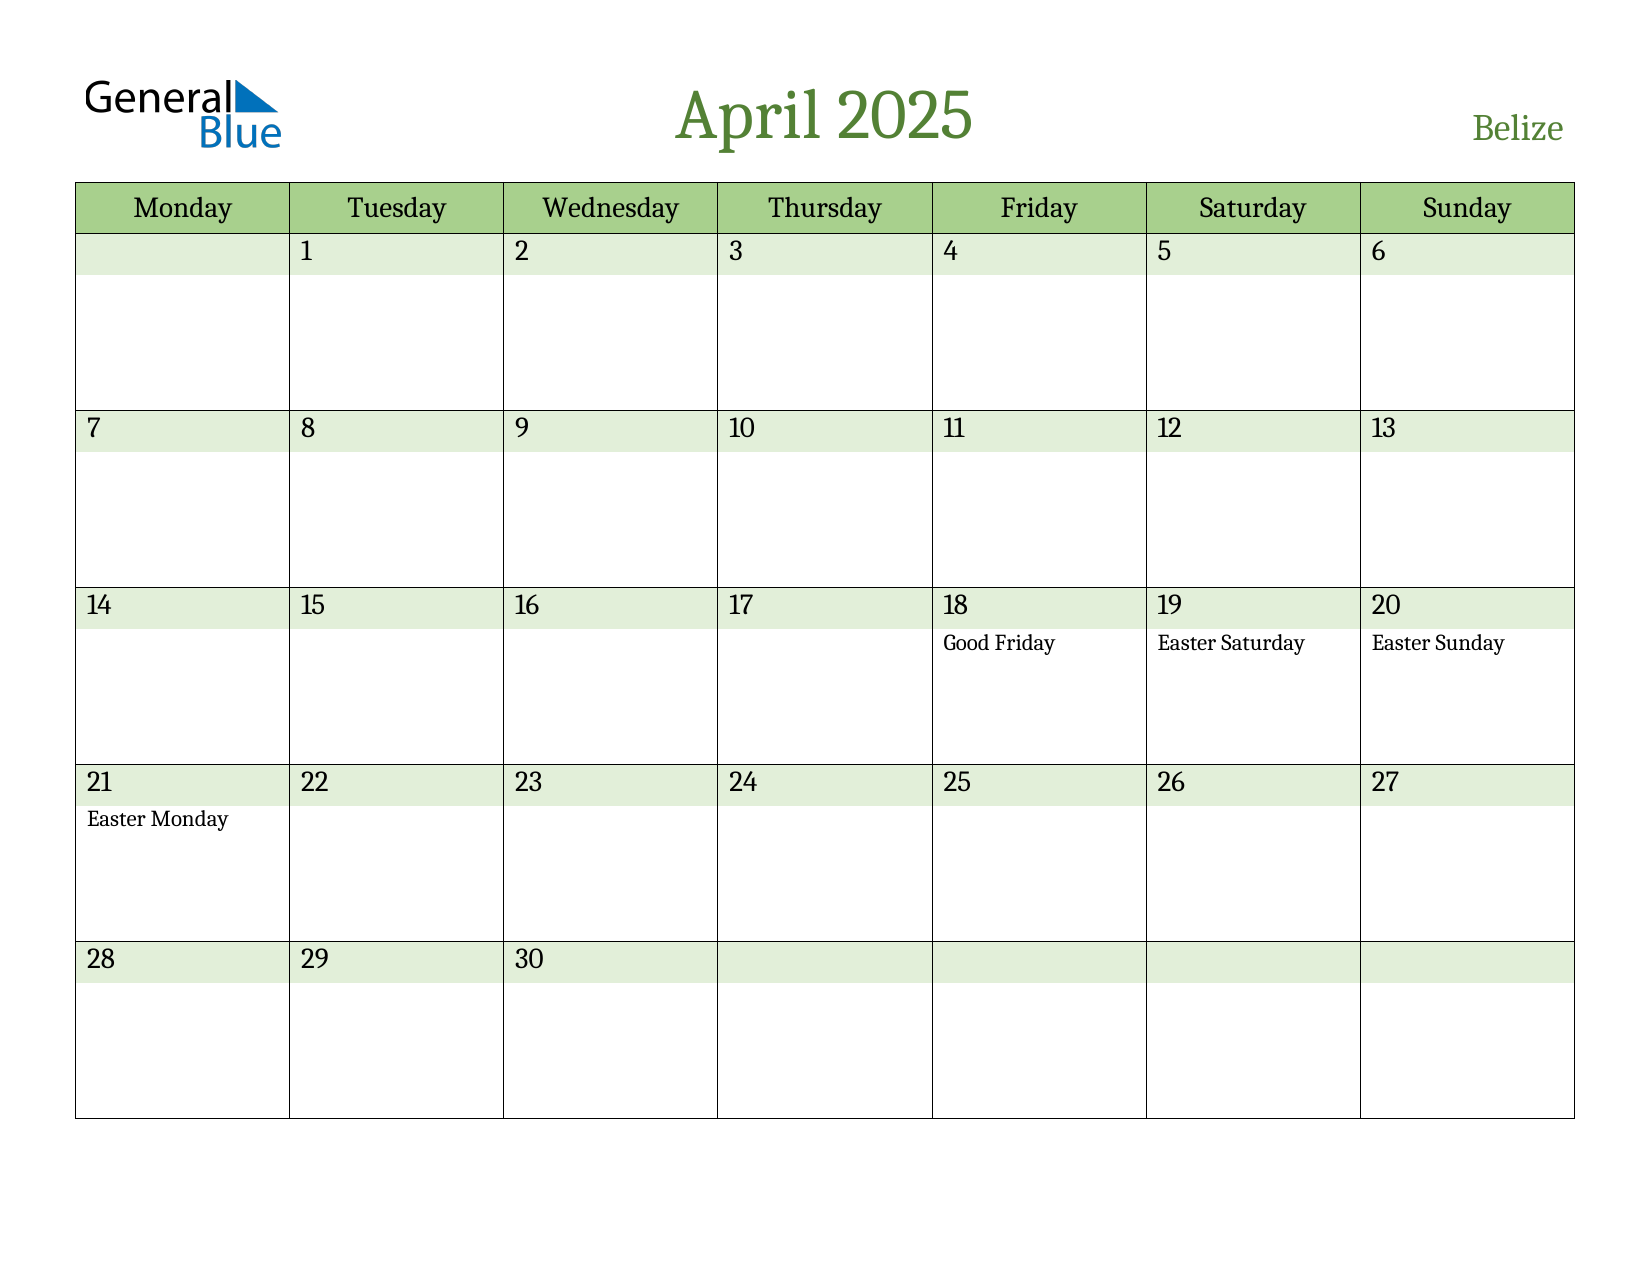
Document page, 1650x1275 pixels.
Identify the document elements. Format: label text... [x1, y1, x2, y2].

table_cell [1361, 806, 1574, 941]
table_cell 23 [504, 765, 717, 806]
table_cell 12 [1147, 411, 1360, 452]
table_cell Wednesday [504, 183, 717, 233]
table_cell [933, 452, 1146, 587]
table_cell Friday [933, 183, 1146, 233]
table_cell Saturday [1147, 183, 1360, 233]
table_cell 5 [1147, 234, 1360, 275]
table_cell 6 [1361, 234, 1574, 275]
table_cell [290, 983, 503, 1118]
table_cell 29 [290, 942, 503, 983]
table_cell 24 [718, 765, 932, 806]
table_header Belize [1146, 75, 1574, 182]
table_cell 28 [76, 942, 289, 983]
table_cell [76, 629, 289, 764]
table_cell [1147, 275, 1360, 410]
table_cell 8 [290, 411, 503, 452]
table_cell 17 [718, 588, 932, 629]
table_cell [718, 452, 932, 587]
table_cell [76, 234, 289, 275]
table_cell 1 [290, 234, 503, 275]
table_cell [1361, 983, 1574, 1118]
table_cell Good Friday [933, 629, 1146, 764]
table_cell [1147, 806, 1360, 941]
table_cell 27 [1361, 765, 1574, 806]
table_cell Easter Sunday [1361, 629, 1574, 764]
table_cell [504, 983, 717, 1118]
table_cell 13 [1361, 411, 1574, 452]
table_cell [933, 275, 1146, 410]
table_cell [290, 452, 503, 587]
table_cell 3 [718, 234, 932, 275]
table_cell [504, 275, 717, 410]
table_cell 15 [290, 588, 503, 629]
table_cell 4 [933, 234, 1146, 275]
table_cell [718, 806, 932, 941]
picture [86, 80, 281, 148]
table_cell [718, 275, 932, 410]
table_cell Monday [76, 183, 289, 233]
table_cell [290, 806, 503, 941]
table_cell [290, 275, 503, 410]
table_cell 10 [718, 411, 932, 452]
table_cell 22 [290, 765, 503, 806]
table_cell 16 [504, 588, 717, 629]
table_cell [1361, 452, 1574, 587]
table_cell Tuesday [290, 183, 503, 233]
table_cell 14 [76, 588, 289, 629]
table_cell [504, 806, 717, 941]
table_cell 30 [504, 942, 717, 983]
table_cell 21 [76, 765, 289, 806]
table_cell 25 [933, 765, 1146, 806]
table_header April 2025 [504, 75, 1146, 182]
table_cell [76, 452, 289, 587]
table_header [76, 75, 503, 182]
table_cell [933, 942, 1146, 983]
table_cell Easter Saturday [1147, 629, 1360, 764]
table_cell [718, 629, 932, 764]
table_cell 20 [1361, 588, 1574, 629]
table_cell Thursday [718, 183, 932, 233]
table_cell 7 [76, 411, 289, 452]
table_cell 9 [504, 411, 717, 452]
table_cell [504, 629, 717, 764]
table_cell [933, 806, 1146, 941]
table_cell [1147, 452, 1360, 587]
table_cell [504, 452, 717, 587]
table_cell [290, 629, 503, 764]
table_cell [76, 275, 289, 410]
table_cell 18 [933, 588, 1146, 629]
table_cell [718, 983, 932, 1118]
table_cell 26 [1147, 765, 1360, 806]
table_cell [718, 942, 932, 983]
table_cell [1147, 942, 1360, 983]
table_cell 19 [1147, 588, 1360, 629]
table_cell [1361, 275, 1574, 410]
table_cell [1147, 983, 1360, 1118]
table_cell [76, 983, 289, 1118]
table_cell Sunday [1361, 183, 1574, 233]
table_cell Easter Monday [76, 806, 289, 941]
table_cell [1361, 942, 1574, 983]
table_cell 11 [933, 411, 1146, 452]
table_cell [933, 983, 1146, 1118]
table_cell 2 [504, 234, 717, 275]
